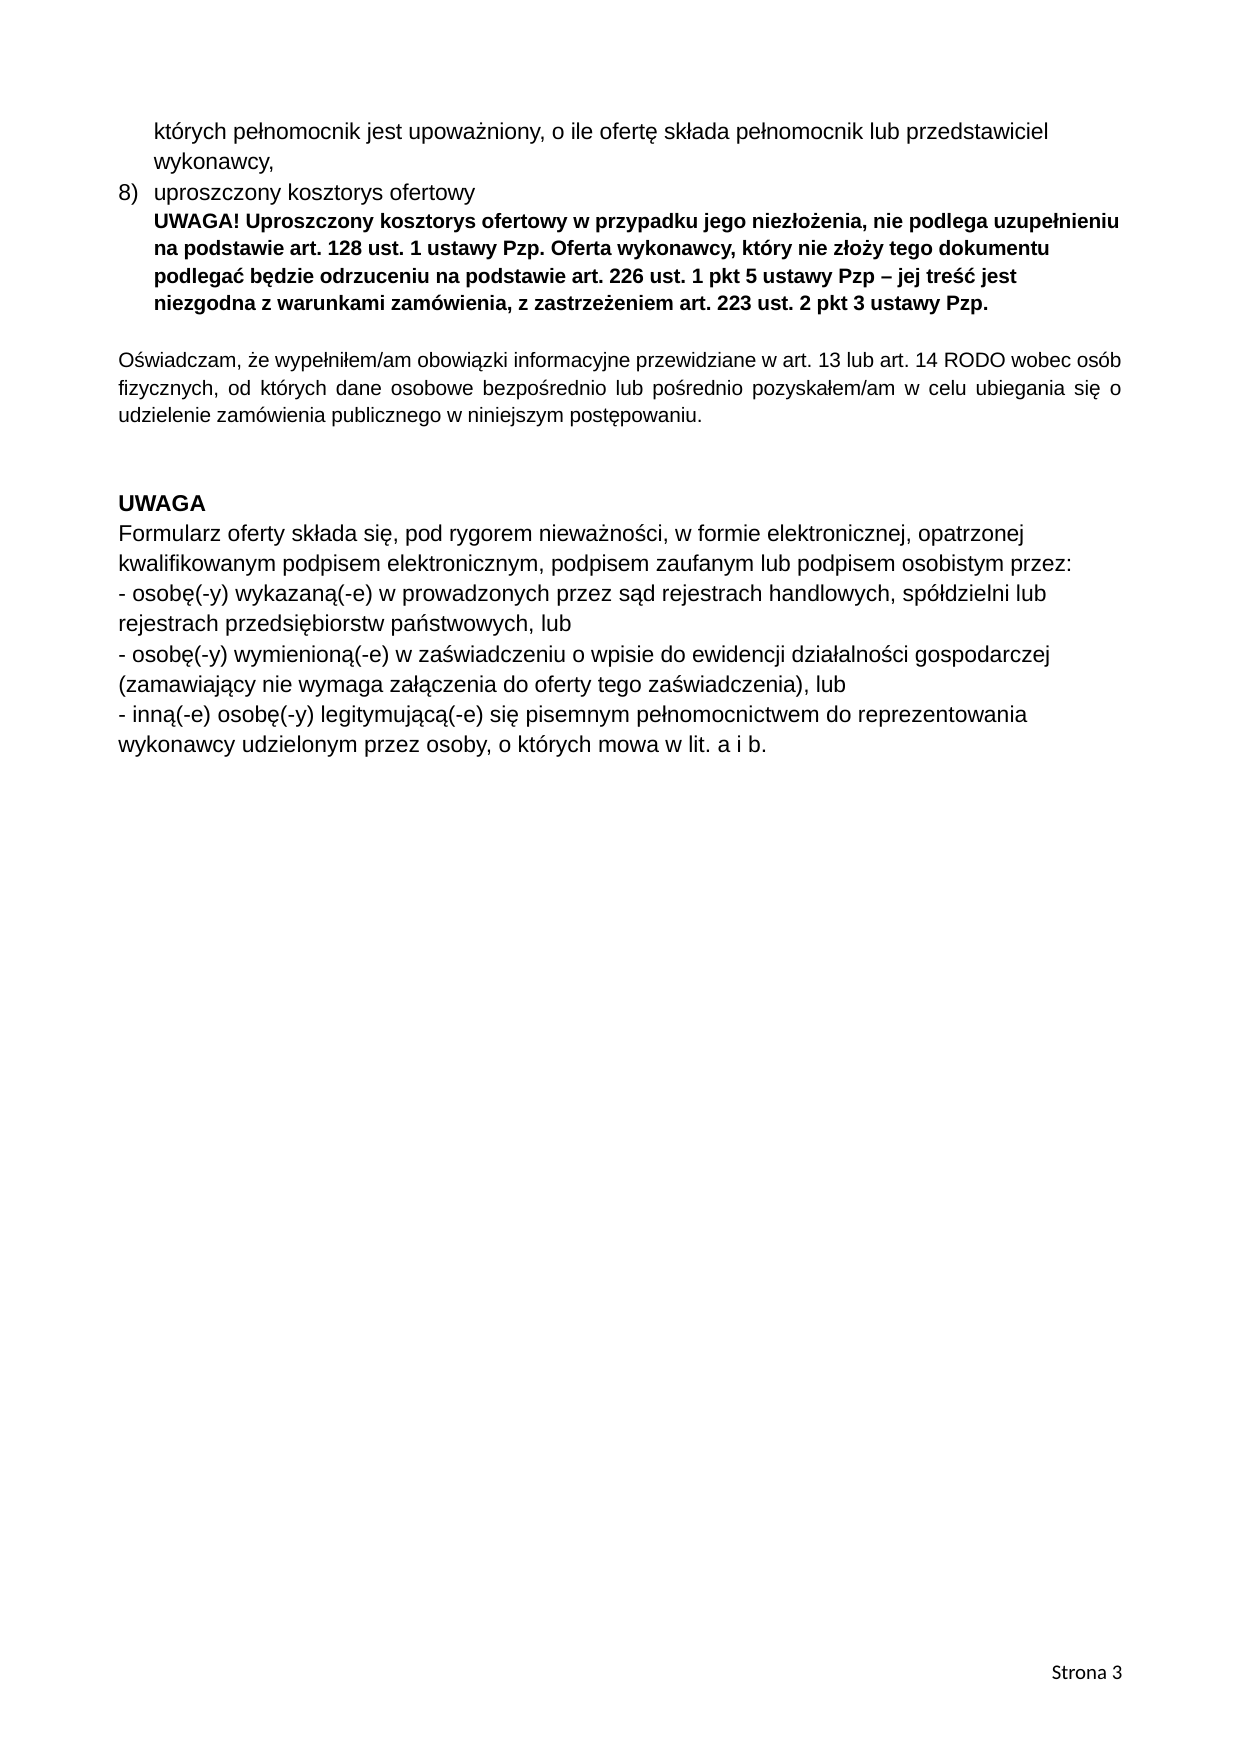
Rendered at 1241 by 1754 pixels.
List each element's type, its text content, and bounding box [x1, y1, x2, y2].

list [118, 118, 1122, 175]
text - osobę(-y) wymienioną(-e) w zaświadczeniu o wpisie do ewidencji działalności gospodarczej (zamawiający nie wymaga załączenia do oferty tego zaświadczenia), lub [118, 641, 1122, 697]
text - osobę(-y) wykazaną(-e) w prowadzonych przez sąd rejestrach handlowych, spółdzielni lub rejestrach przedsiębiorstw państwowych, lub [118, 580, 1122, 637]
text - inną(-e) osobę(-y) legitymującą(-e) się pisemnym pełnomocnictwem do reprezentowania wykonawcy udzielonym przez osoby, o których mowa w lit. a i b. [118, 701, 1122, 757]
list uproszczony kosztorys ofertowy UWAGA! Uproszczony kosztorys ofertowy w przypadku jego niezłożenia, nie podlega uzupełnieniu na podstawie art. 128 ust. 1 ustawy Pzp. Oferta wykonawcy, który nie złoży tego dokumentu podlegać będzie odrzuceniu na podstawie art. 226 ust. 1 pkt 5 ustawy Pzp – jej treść jest niezgodna z warunkami zamówienia, z zastrzeżeniem art. 223 ust. 2 pkt 3 ustawy Pzp. [118, 178, 1122, 315]
text Oświadczam, że wypełniłem/am obowiązki informacyjne przewidziane w art. 13 lub art. 14 RODO wobec osób fizycznych, od których dane osobowe bezpośrednio lub pośrednio pozyskałem/am w celu ubiegania się o udzielenie zamówienia publicznego w niniejszym postępowaniu. [118, 399, 1122, 427]
text Formularz oferty składa się, pod rygorem nieważności, w formie elektronicznej, opatrzonej kwalifikowanym podpisem elektronicznym, podpisem zaufanym lub podpisem osobistym przez: [118, 520, 1122, 576]
text UWAGA [118, 489, 1122, 516]
